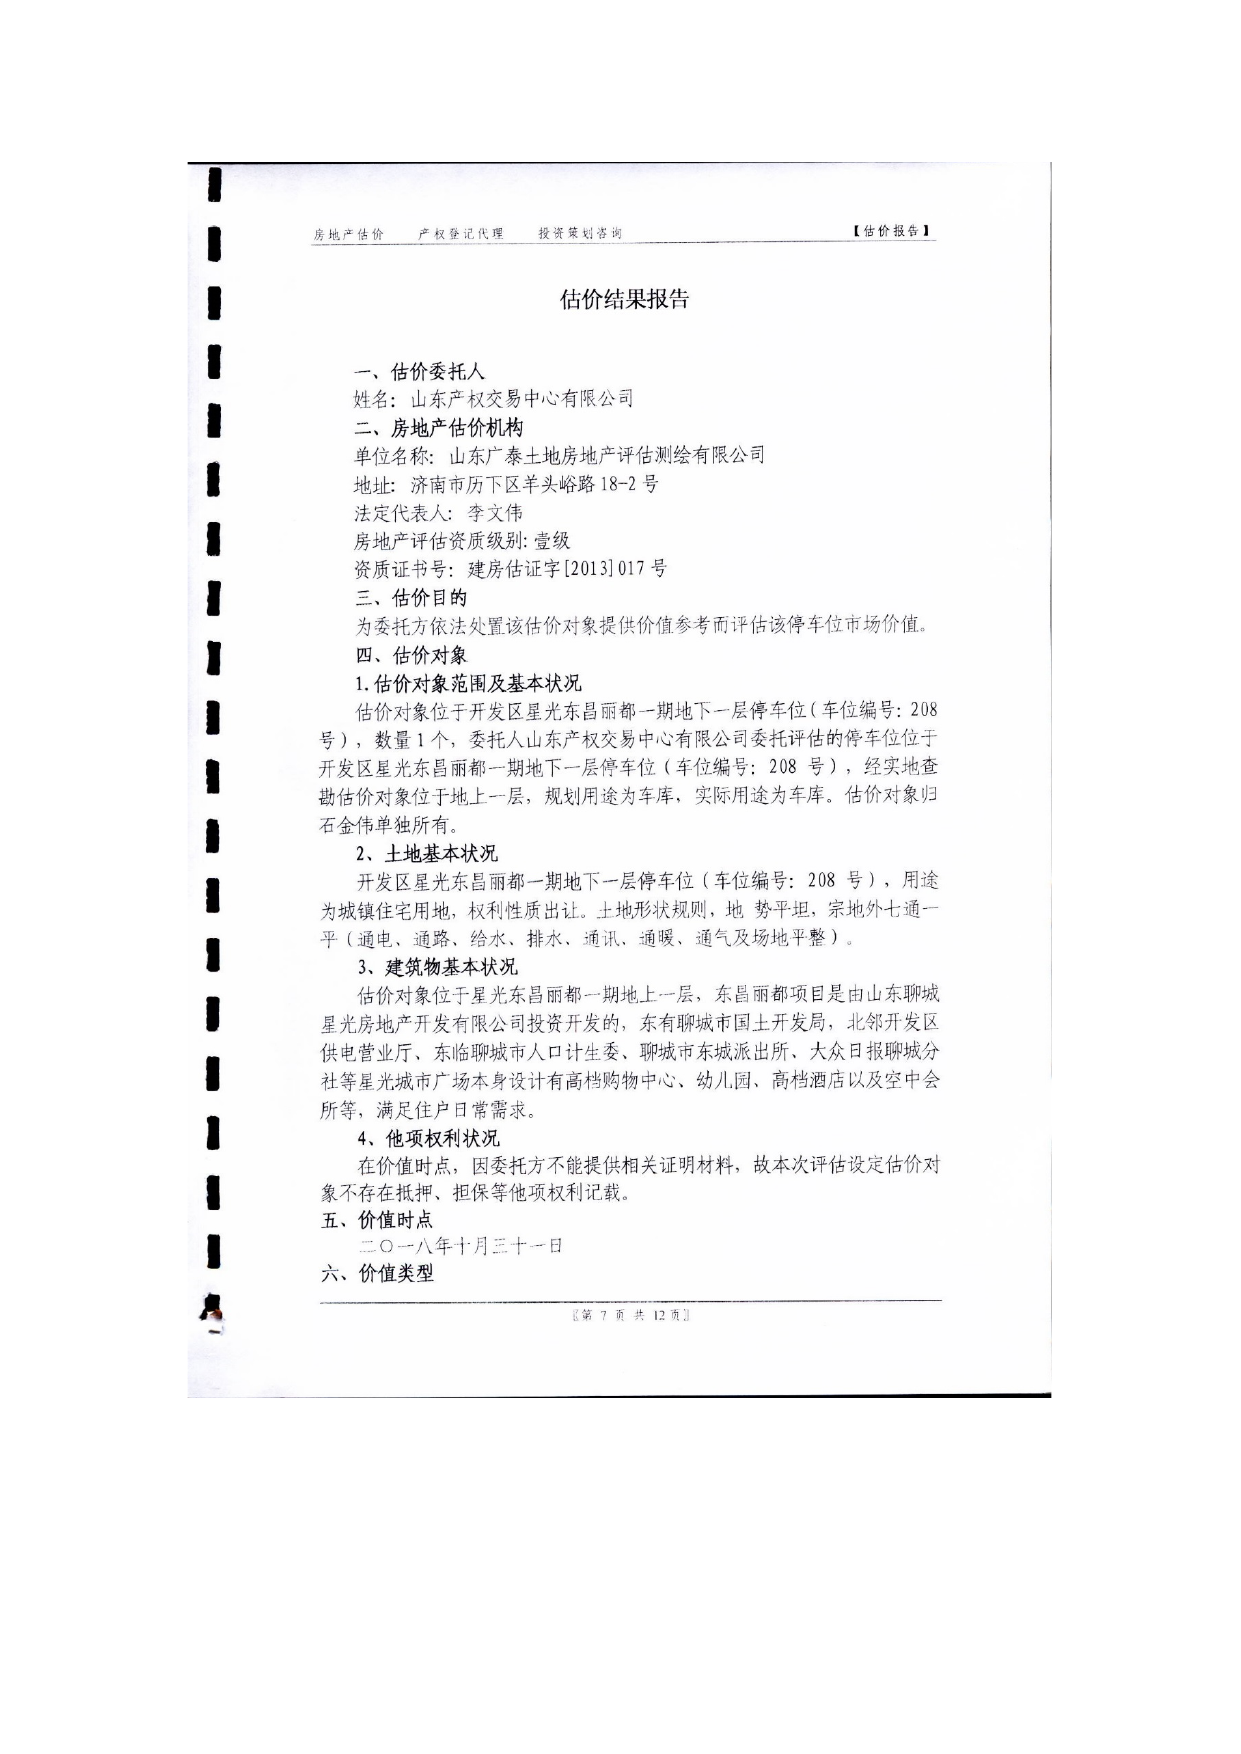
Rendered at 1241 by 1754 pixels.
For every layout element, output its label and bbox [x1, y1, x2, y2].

picture [187, 162, 1052, 1398]
